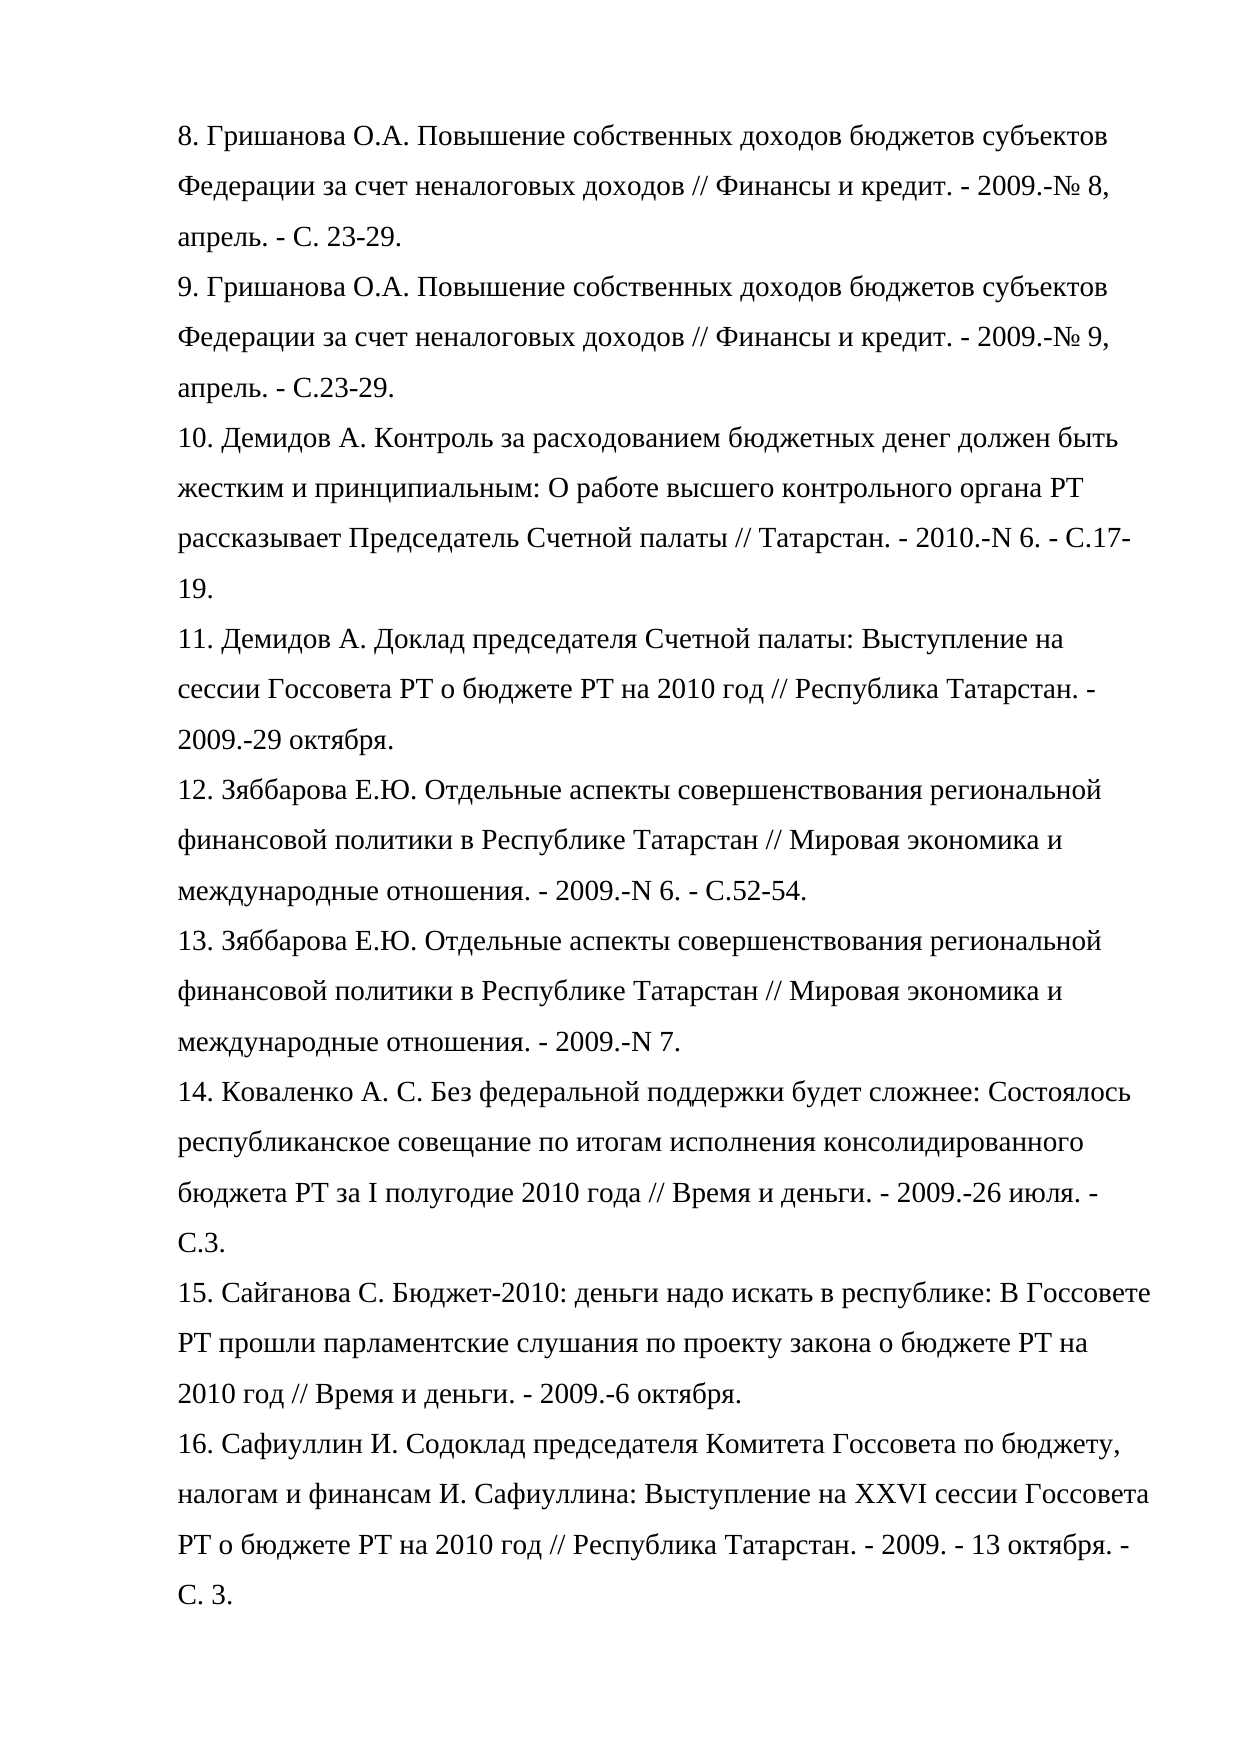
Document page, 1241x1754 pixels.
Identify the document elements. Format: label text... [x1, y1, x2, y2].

text 13. Зяббарова Е.Ю. Отдельные аспекты совершенствования региональной финансовой политики в Республике Татарстан // Мировая экономика и международные отношения. - 2009.-N 7. [177, 923, 1152, 1057]
text 11. Демидов А. Доклад председателя Счетной палаты: Выступление на сессии Госсовета РТ о бюджете РТ на 2010 год // Республика Татарстан. - 2009.-29 октября. [177, 621, 1152, 755]
text 15. Сайганова С. Бюджет-2010: деньги надо искать в республике: В Госсовете РТ прошли парламентские слушания по проекту закона о бюджете РТ на 2010 год // Время и деньги. - 2009.-6 октября. [177, 1275, 1152, 1409]
text 10. Демидов А. Контроль за расходованием бюджетных денег должен быть жестким и принципиальным: О работе высшего контрольного органа РТ рассказывает Председатель Счетной палаты // Татарстан. - 2010.-N 6. - С.17-19. [177, 420, 1152, 604]
text 8. Гришанова О.А. Повышение собственных доходов бюджетов субъектов Федерации за счет неналоговых доходов // Финансы и кредит. - 2009.-№ 8, апрель. - С. 23-29. [177, 118, 1152, 252]
text 12. Зяббарова Е.Ю. Отдельные аспекты совершенствования региональной финансовой политики в Республике Татарстан // Мировая экономика и международные отношения. - 2009.-N 6. - С.52-54. [177, 772, 1152, 906]
text 9. Гришанова О.А. Повышение собственных доходов бюджетов субъектов Федерации за счет неналоговых доходов // Финансы и кредит. - 2009.-№ 9, апрель. - С.23-29. [177, 269, 1152, 403]
text 16. Сафиуллин И. Содоклад председателя Комитета Госсовета по бюджету, налогам и финансам И. Сафиуллина: Выступление на XXVI сессии Госсовета РТ о бюджете РТ на 2010 год // Республика Татарстан. - 2009. - 13 октября. - С. 3. [177, 1426, 1152, 1611]
text 14. Коваленко А. С. Без федеральной поддержки будет сложнее: Состоялось республиканское совещание по итогам исполнения консолидированного бюджета РТ за I полугодие 2010 года // Время и деньги. - 2009.-26 июля. - С.3. [177, 1074, 1152, 1258]
